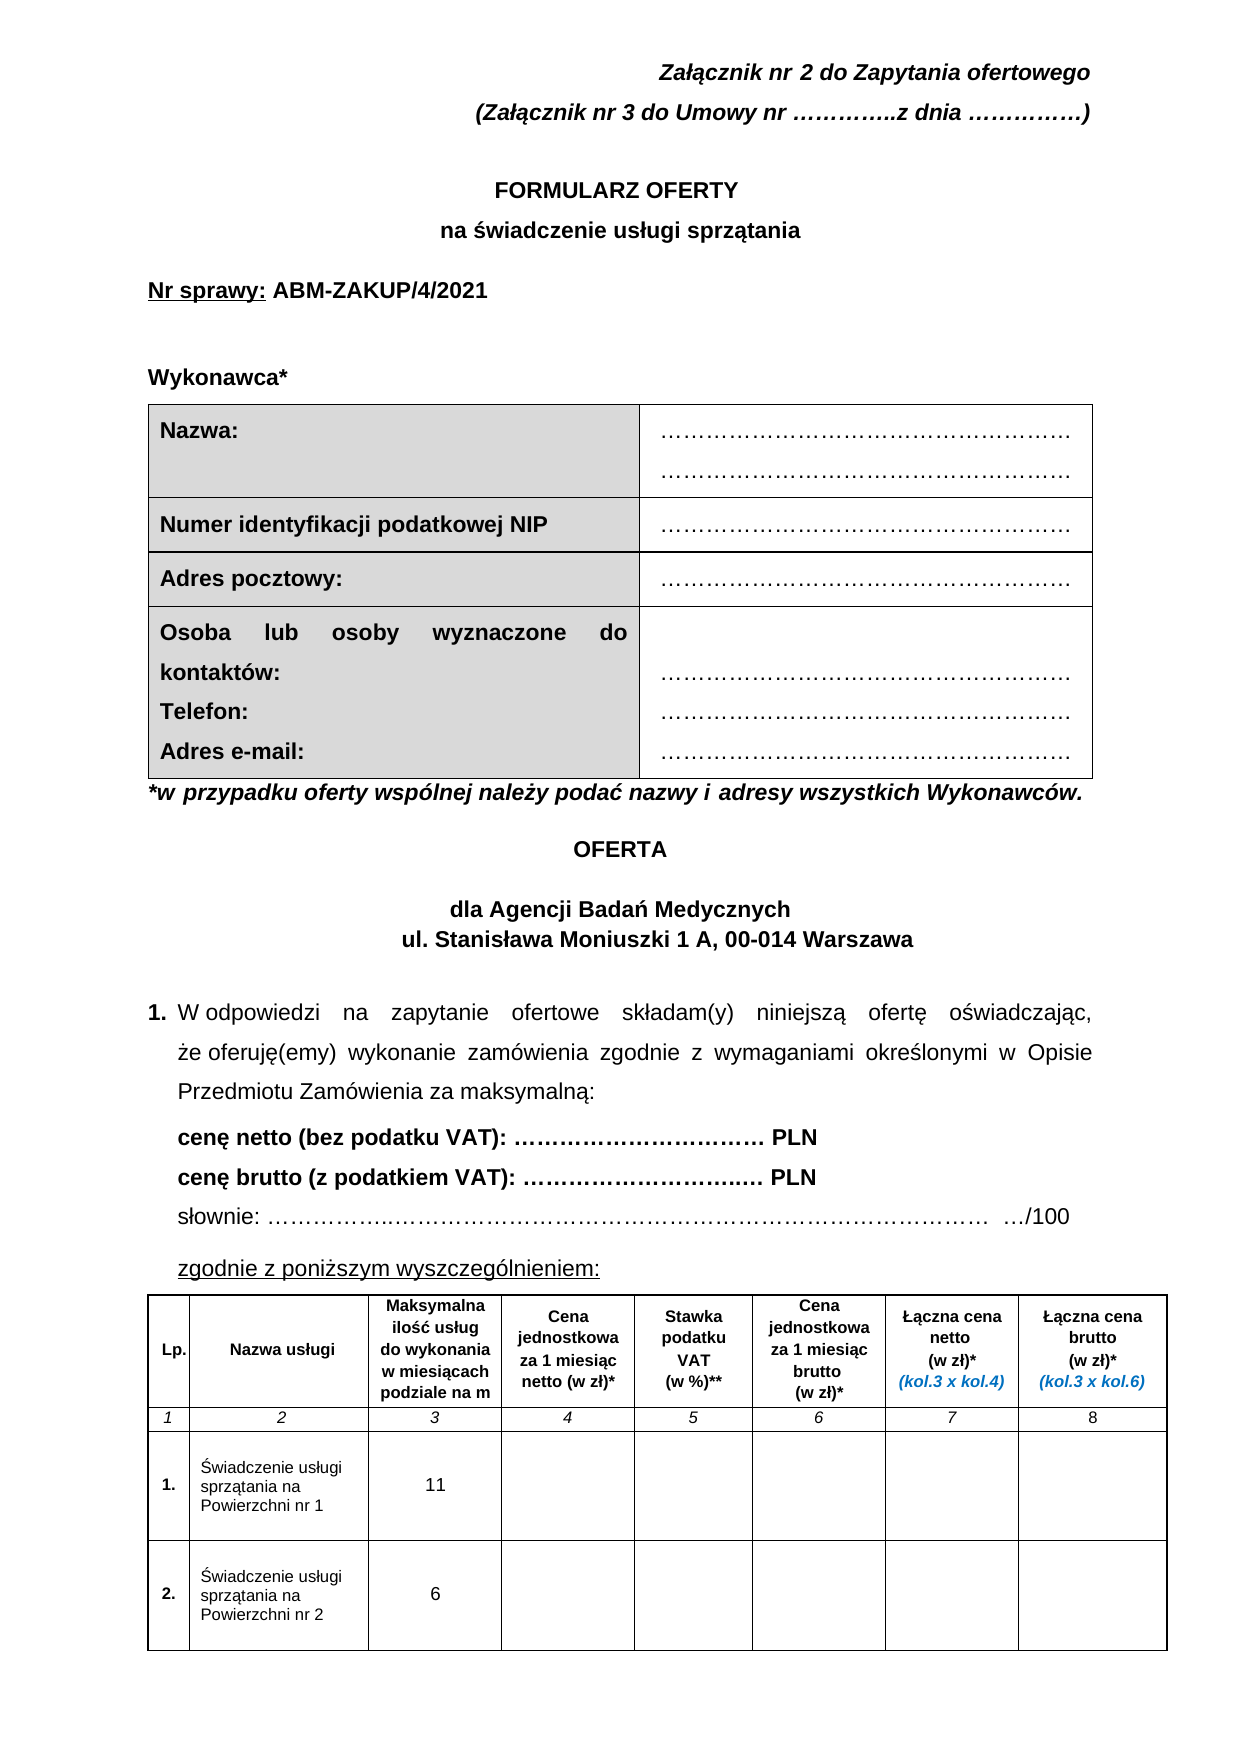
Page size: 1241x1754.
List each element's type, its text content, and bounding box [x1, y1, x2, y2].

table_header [886, 1296, 1018, 1407]
table_header ……………………………………………… ……………………………………………… [640, 405, 1092, 497]
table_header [502, 1296, 634, 1407]
table_header Nazwa: [149, 405, 639, 497]
table_cell 2 [190, 1408, 368, 1431]
table_header Stawka podatku VAT (w %)** [635, 1296, 752, 1407]
text zgodnie z poniższym wyszczególnieniem: [177, 1255, 1092, 1281]
table_cell [886, 1432, 1018, 1540]
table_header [753, 1296, 885, 1407]
table_cell [502, 1432, 634, 1540]
table_cell 8 [1019, 1408, 1166, 1431]
list W odpowiedzi na zapytanie ofertowe składam(y) niniejszą ofertę oświadczając, że oferuję(emy) wykonanie zamówienia zgodnie z wymaganiami określonymi w Opisie Przedmiotu Zamówienia za maksymalną: [148, 999, 1092, 1105]
table_cell Świadczenie usługi sprzątania na Powierzchni nr 1 [190, 1432, 368, 1540]
text OFERTA [148, 836, 1092, 862]
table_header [1019, 1296, 1166, 1407]
table_cell [502, 1541, 634, 1649]
table_cell [1019, 1541, 1166, 1649]
table_cell ……………………………………………… [640, 553, 1092, 606]
text FORMULARZ OFERTY [148, 177, 1085, 204]
table_cell 5 [635, 1408, 752, 1431]
table_cell 11 [369, 1432, 501, 1540]
text cenę brutto (z podatkiem VAT): ………………………..… PLN [177, 1163, 1092, 1190]
text na świadczenie usługi sprzątania [148, 217, 1092, 243]
text (Załącznik nr 3 do Umowy nr …………..z dnia ……………) [169, 98, 1092, 125]
table_cell Adres pocztowy: [149, 553, 639, 606]
table_cell ……………………………………………… ……………………………………………… ……………………………………………… [640, 607, 1092, 778]
table_cell 6 [369, 1541, 501, 1649]
table_cell [635, 1432, 752, 1540]
table_cell 7 [886, 1408, 1018, 1431]
text *w przypadku oferty wspólnej należy podać nazwy i adresy wszystkich Wykonawców. [148, 779, 1092, 806]
table_cell Numer identyfikacji podatkowej NIP [149, 498, 639, 551]
table_cell 1. [149, 1432, 189, 1540]
table_cell 1 [149, 1408, 189, 1431]
table_cell ……………………………………………… [640, 498, 1092, 551]
text Załącznik nr 2 do Zapytania ofertowego [148, 59, 1092, 85]
table_cell [635, 1541, 752, 1649]
text dla Agencji Badań Medycznych [148, 896, 1092, 923]
text cenę netto (bez podatku VAT): …………………………… PLN [177, 1124, 1092, 1150]
table_cell Osoba lub osoby wyznaczone do kontaktów: Telefon: Adres e-mail: [149, 607, 639, 778]
table_cell Świadczenie usługi sprzątania na Powierzchni nr 2 [190, 1541, 368, 1649]
table_cell 2. [149, 1541, 189, 1649]
table_cell [753, 1432, 885, 1540]
text Wykonawca* [148, 364, 1092, 391]
table_cell 3 [369, 1408, 501, 1431]
text ul. Stanisława Moniuszki 1 A, 00-014 Warszawa [222, 926, 1092, 953]
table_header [369, 1296, 501, 1407]
text słownie: ……………..…………………………………………………………………… …/100 [177, 1203, 1092, 1229]
text Nr sprawy: ABM-ZAKUP/4/2021 [148, 277, 1092, 304]
table_cell [1019, 1432, 1166, 1540]
table_header Nazwa usługi [190, 1296, 368, 1407]
table_cell 6 [753, 1408, 885, 1431]
table_cell [753, 1541, 885, 1649]
table_header Lp. [149, 1296, 189, 1407]
table_cell [886, 1541, 1018, 1649]
table_cell 4 [502, 1408, 634, 1431]
